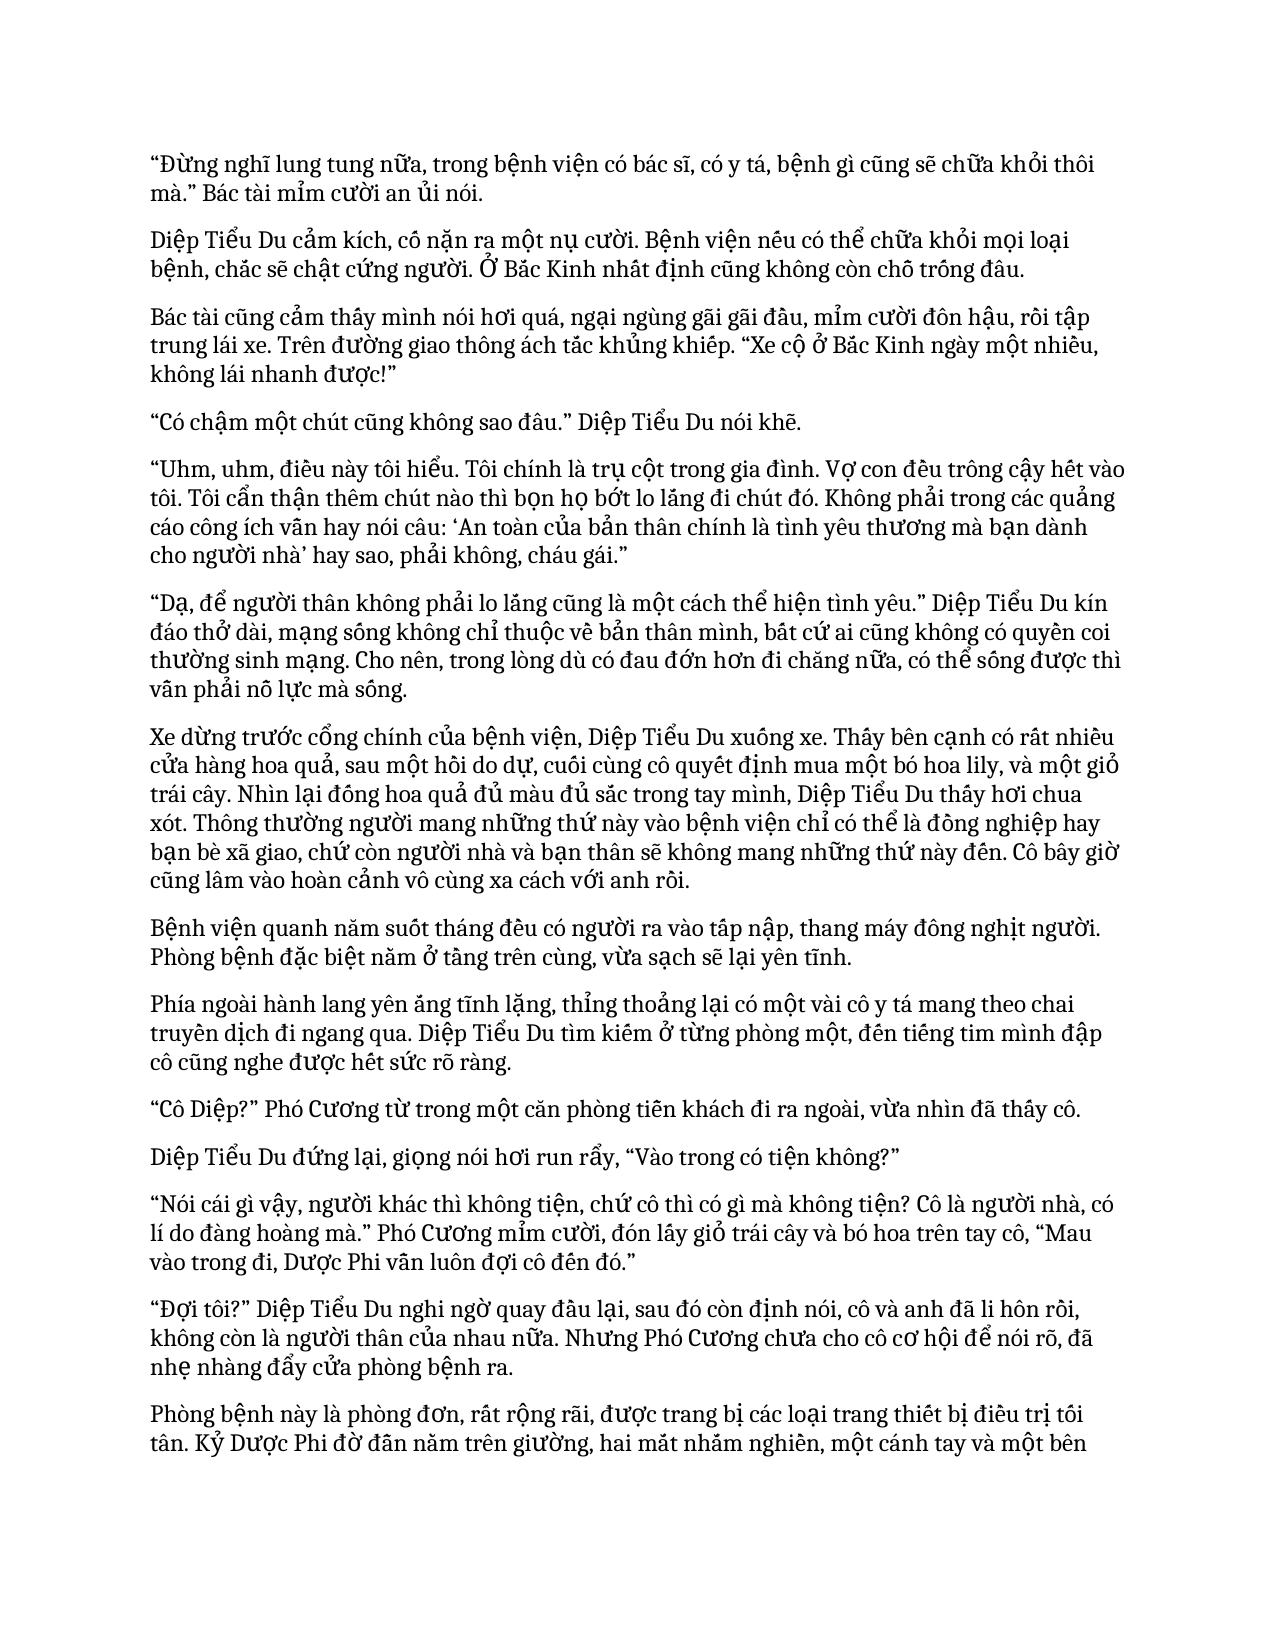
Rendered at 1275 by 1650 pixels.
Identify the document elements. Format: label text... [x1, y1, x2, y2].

text “Đừng nghĩ lung tung nữa, trong bệnh viện có bác sĩ, có y tá, bệnh gì cũng sẽ chữa khỏi thôi mà.” Bác tài mỉm cười an ủi nói. [150, 150, 1125, 207]
text “Dạ, để người thân không phải lo lắng cũng là một cách thể hiện tình yêu.” Diệp Tiểu Du kín đáo thở dài, mạng sống không chỉ thuộc về bản thân mình, bất cứ ai cũng không có quyền coi thường sinh mạng. Cho nên, trong lòng dù có đau đớn hơn đi chăng nữa, có thể sống được thì vẫn phải nỗ lực mà sống. [150, 589, 1125, 704]
text “Nói cái gì vậy, người khác thì không tiện, chứ cô thì có gì mà không tiện? Cô là người nhà, có lí do đàng hoàng mà.” Phó Cương mỉm cười, đón lấy giỏ trái cây và bó hoa trên tay cô, “Mau vào trong đi, Dược Phi vẫn luôn đợi cô đến đó.” [150, 1190, 1125, 1276]
text Diệp Tiểu Du đứng lại, giọng nói hơi run rẩy, “Vào trong có tiện không?” [150, 1142, 1125, 1171]
text “Uhm, uhm, điều này tôi hiểu. Tôi chính là trụ cột trong gia đình. Vợ con đều trông cậy hết vào tôi. Tôi cẩn thận thêm chút nào thì bọn họ bớt lo lắng đi chút đó. Không phải trong các quảng cáo công ích vẫn hay nói câu: ‘An toàn của bản thân chính là tình yêu thương mà bạn dành cho người nhà’ hay sao, phải không, cháu gái.” [150, 455, 1125, 570]
text Phía ngoài hành lang yên ắng tĩnh lặng, thỉng thoảng lại có một vài cô y tá mang theo chai truyền dịch đi ngang qua. Diệp Tiểu Du tìm kiếm ở từng phòng một, đến tiếng tim mình đập cô cũng nghe được hết sức rõ ràng. [150, 990, 1125, 1076]
text Diệp Tiểu Du cảm kích, cố nặn ra một nụ cười. Bệnh viện nếu có thể chữa khỏi mọi loại bệnh, chắc sẽ chật cứng người. Ở Bắc Kinh nhất định cũng không còn chỗ trống đâu. [150, 226, 1125, 284]
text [150, 1400, 1125, 1457]
text “Có chậm một chút cũng không sao đâu.” Diệp Tiểu Du nói khẽ. [150, 407, 1125, 436]
text “Đợi tôi?” Diệp Tiểu Du nghi ngờ quay đầu lại, sau đó còn định nói, cô và anh đã li hôn rồi, không còn là người thân của nhau nữa. Nhưng Phó Cương chưa cho cô cơ hội để nói rõ, đã nhẹ nhàng đẩy cửa phòng bệnh ra. [150, 1295, 1125, 1381]
text Bác tài cũng cảm thấy mình nói hơi quá, ngại ngùng gãi gãi đầu, mỉm cười đôn hậu, rồi tập trung lái xe. Trên đường giao thông ách tắc khủng khiếp. “Xe cộ ở Bắc Kinh ngày một nhiều, không lái nhanh được!” [150, 302, 1125, 389]
text “Cô Diệp?” Phó Cương từ trong một căn phòng tiễn khách đi ra ngoài, vừa nhìn đã thấy cô. [150, 1095, 1125, 1124]
text Xe dừng trước cổng chính của bệnh viện, Diệp Tiểu Du xuống xe. Thấy bên cạnh có rất nhiều cửa hàng hoa quả, sau một hồi do dự, cuối cùng cô quyết định mua một bó hoa lily, và một giỏ trái cây. Nhìn lại đống hoa quả đủ màu đủ sắc trong tay mình, Diệp Tiểu Du thấy hơi chua xót. Thông thường người mang những thứ này vào bệnh viện chỉ có thể là đồng nghiệp hay bạn bè xã giao, chứ còn người nhà và bạn thân sẽ không mang những thứ này đến. Cô bây giờ cũng lâm vào hoàn cảnh vô cùng xa cách với anh rồi. [150, 722, 1125, 895]
text Bệnh viện quanh năm suốt tháng đều có người ra vào tấp nập, thang máy đông nghịt người. Phòng bệnh đặc biệt nằm ở tầng trên cùng, vừa sạch sẽ lại yên tĩnh. [150, 914, 1125, 971]
